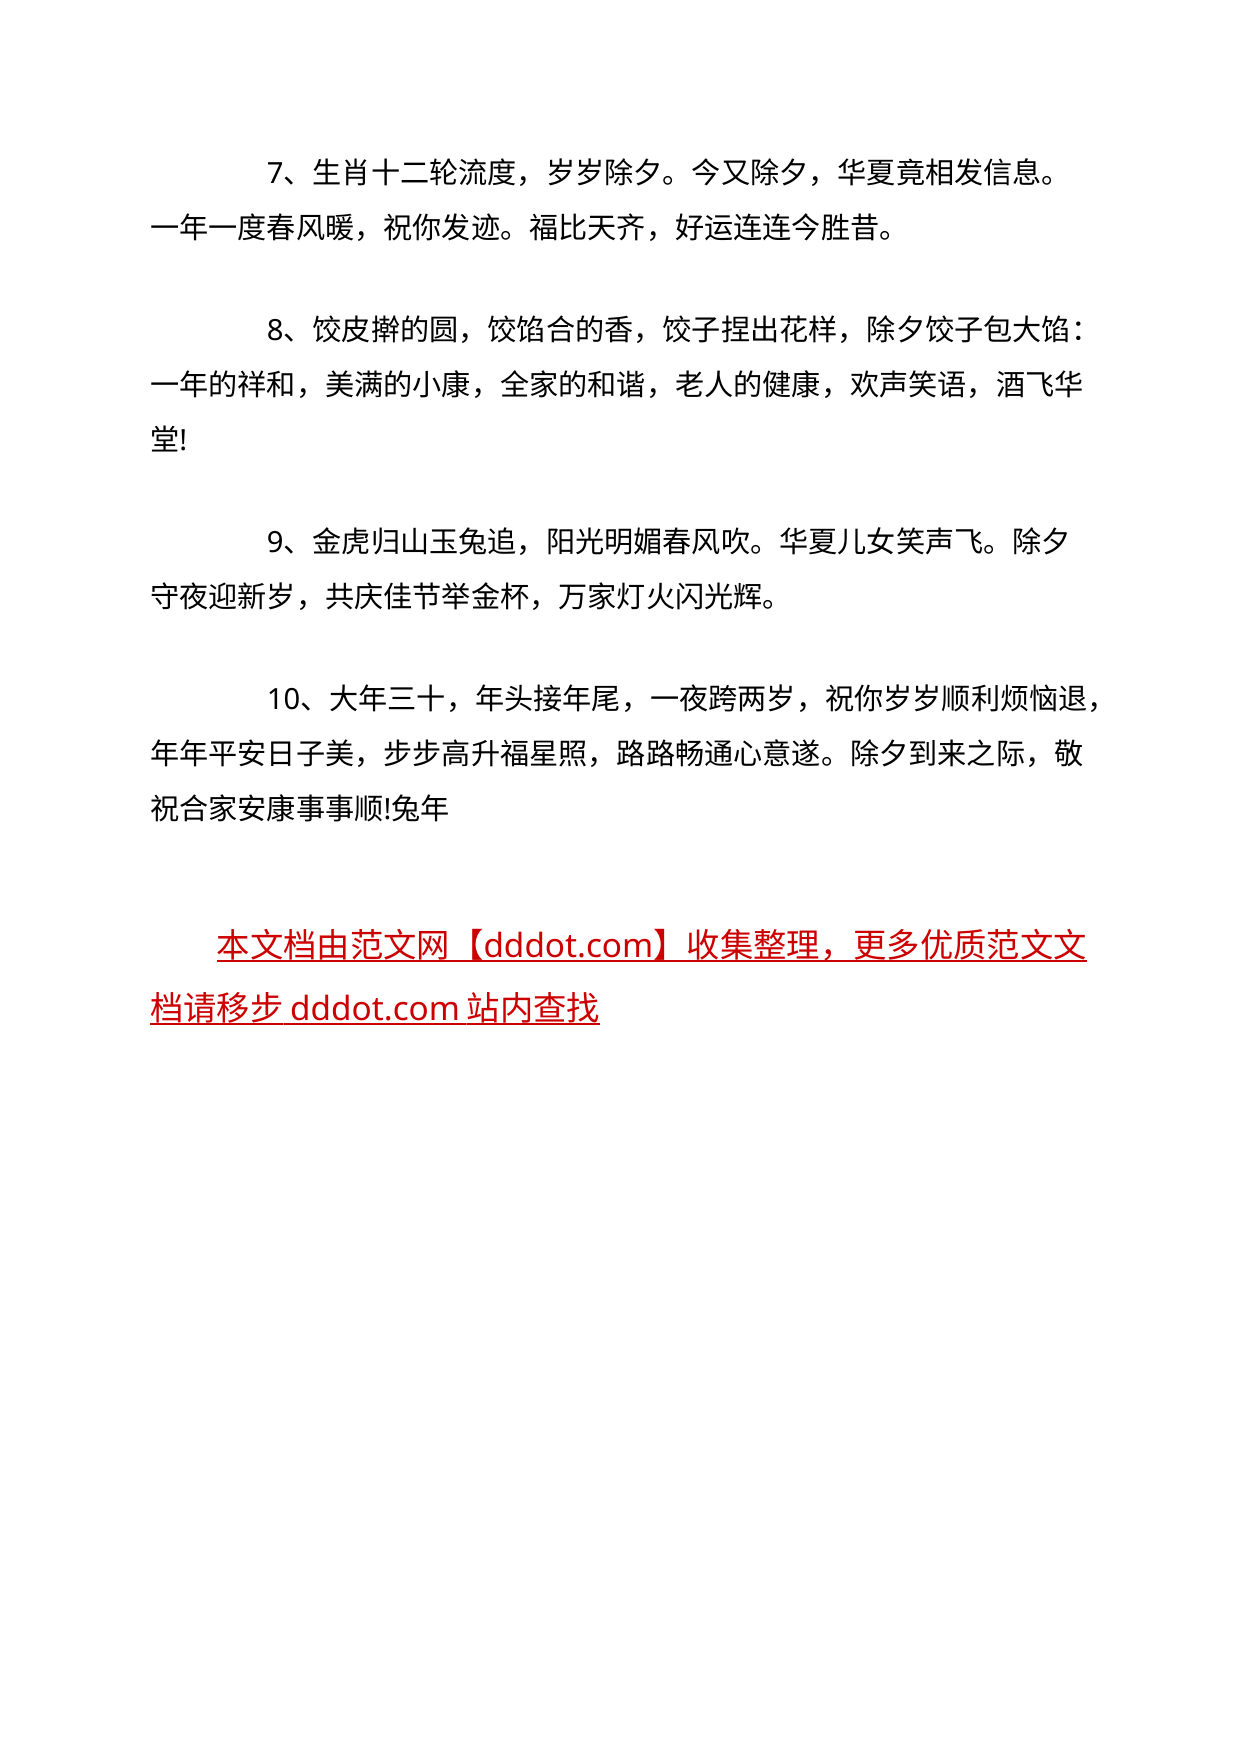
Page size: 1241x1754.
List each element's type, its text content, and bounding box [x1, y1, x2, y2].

text 10、大年三十，年头接年尾，一夜跨两岁，祝你岁岁顺利烦恼退，年年平安日子美，步步高升福星照，路路畅通心意遂。除夕到来之际，敬祝合家安康事事顺!兔年 [150, 675, 1090, 828]
text 8、饺皮擀的圆，饺馅合的香，饺子捏出花样，除夕饺子包大馅：一年的祥和，美满的小康，全家的和谐，老人的健康，欢声笑语，酒飞华堂! [150, 307, 1090, 459]
text 本文档由范文网【dddot.com】收集整理，更多优质范文文档请移步dddot.com站内查找 [150, 918, 1090, 1030]
text 9、金虎归山玉兔追，阳光明媚春风吹。华夏儿女笑声飞。除夕守夜迎新岁，共庆佳节举金杯，万家灯火闪光辉。 [150, 519, 1090, 616]
text 7、生肖十二轮流度，岁岁除夕。今又除夕，华夏竟相发信息。一年一度春风暖，祝你发迹。福比天齐，好运连连今胜昔。 [150, 150, 1090, 247]
